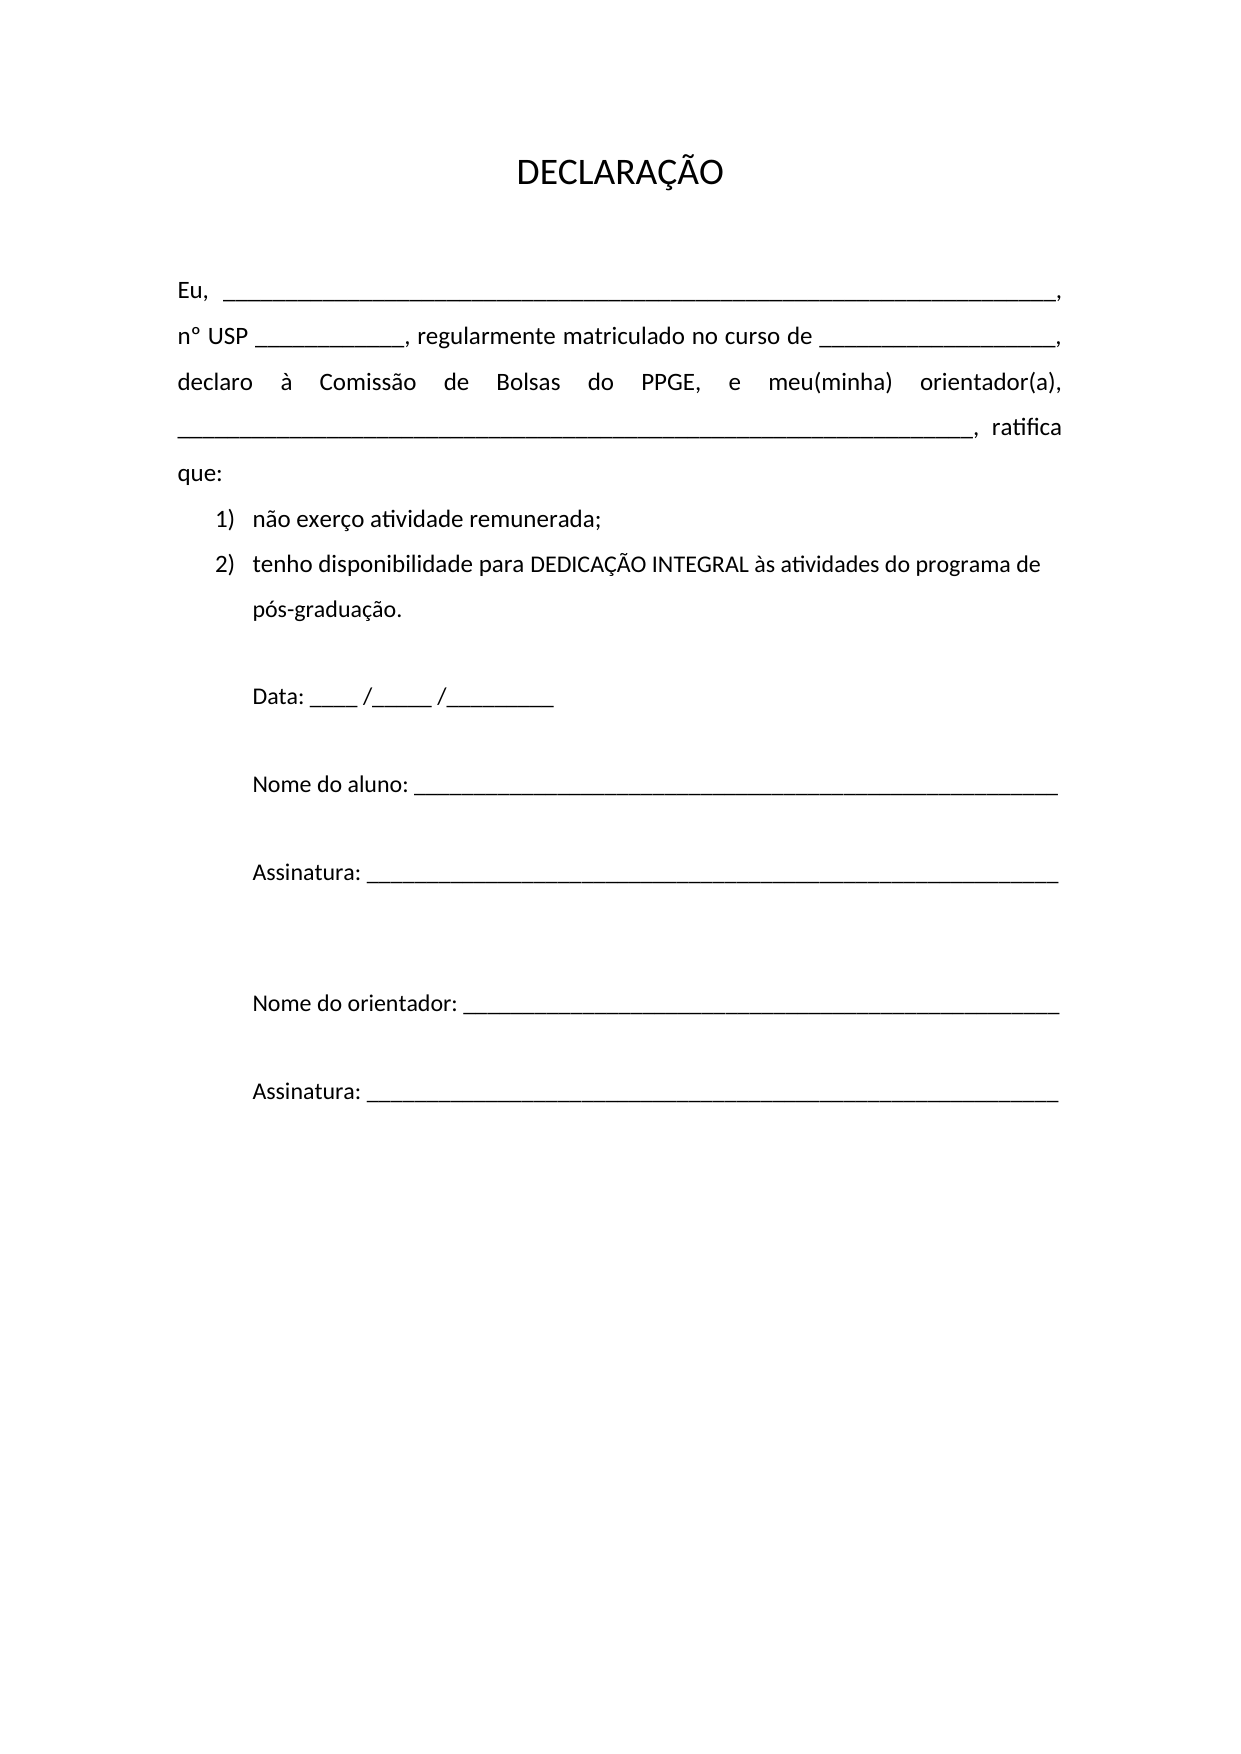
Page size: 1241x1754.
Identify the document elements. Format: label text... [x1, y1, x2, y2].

list não exerço atividade remunerada; [215, 503, 1063, 533]
text Nome do aluno: ______________________________________________________ [252, 769, 1063, 798]
text Assinatura: __________________________________________________________ [252, 857, 1063, 886]
text DECLARAÇÃO [177, 148, 1063, 193]
text Nome do orientador: __________________________________________________ [252, 988, 1063, 1018]
text Assinatura: __________________________________________________________ [252, 1076, 1063, 1105]
text Eu, ___________________________________________________________________, nº USP ____________, regularmente matriculado no curso de ___________________, declaro à Comissão de Bolsas do PPGE, e meu(minha) orientador(a), ________________________________________________________________, ratifica que: [177, 274, 1063, 488]
text Data: ____ /_____ /_________ [252, 681, 1063, 711]
list tenho disponibilidade para DEDICAÇÃO INTEGRAL às atividades do programa de pós-graduação. [215, 548, 1063, 623]
